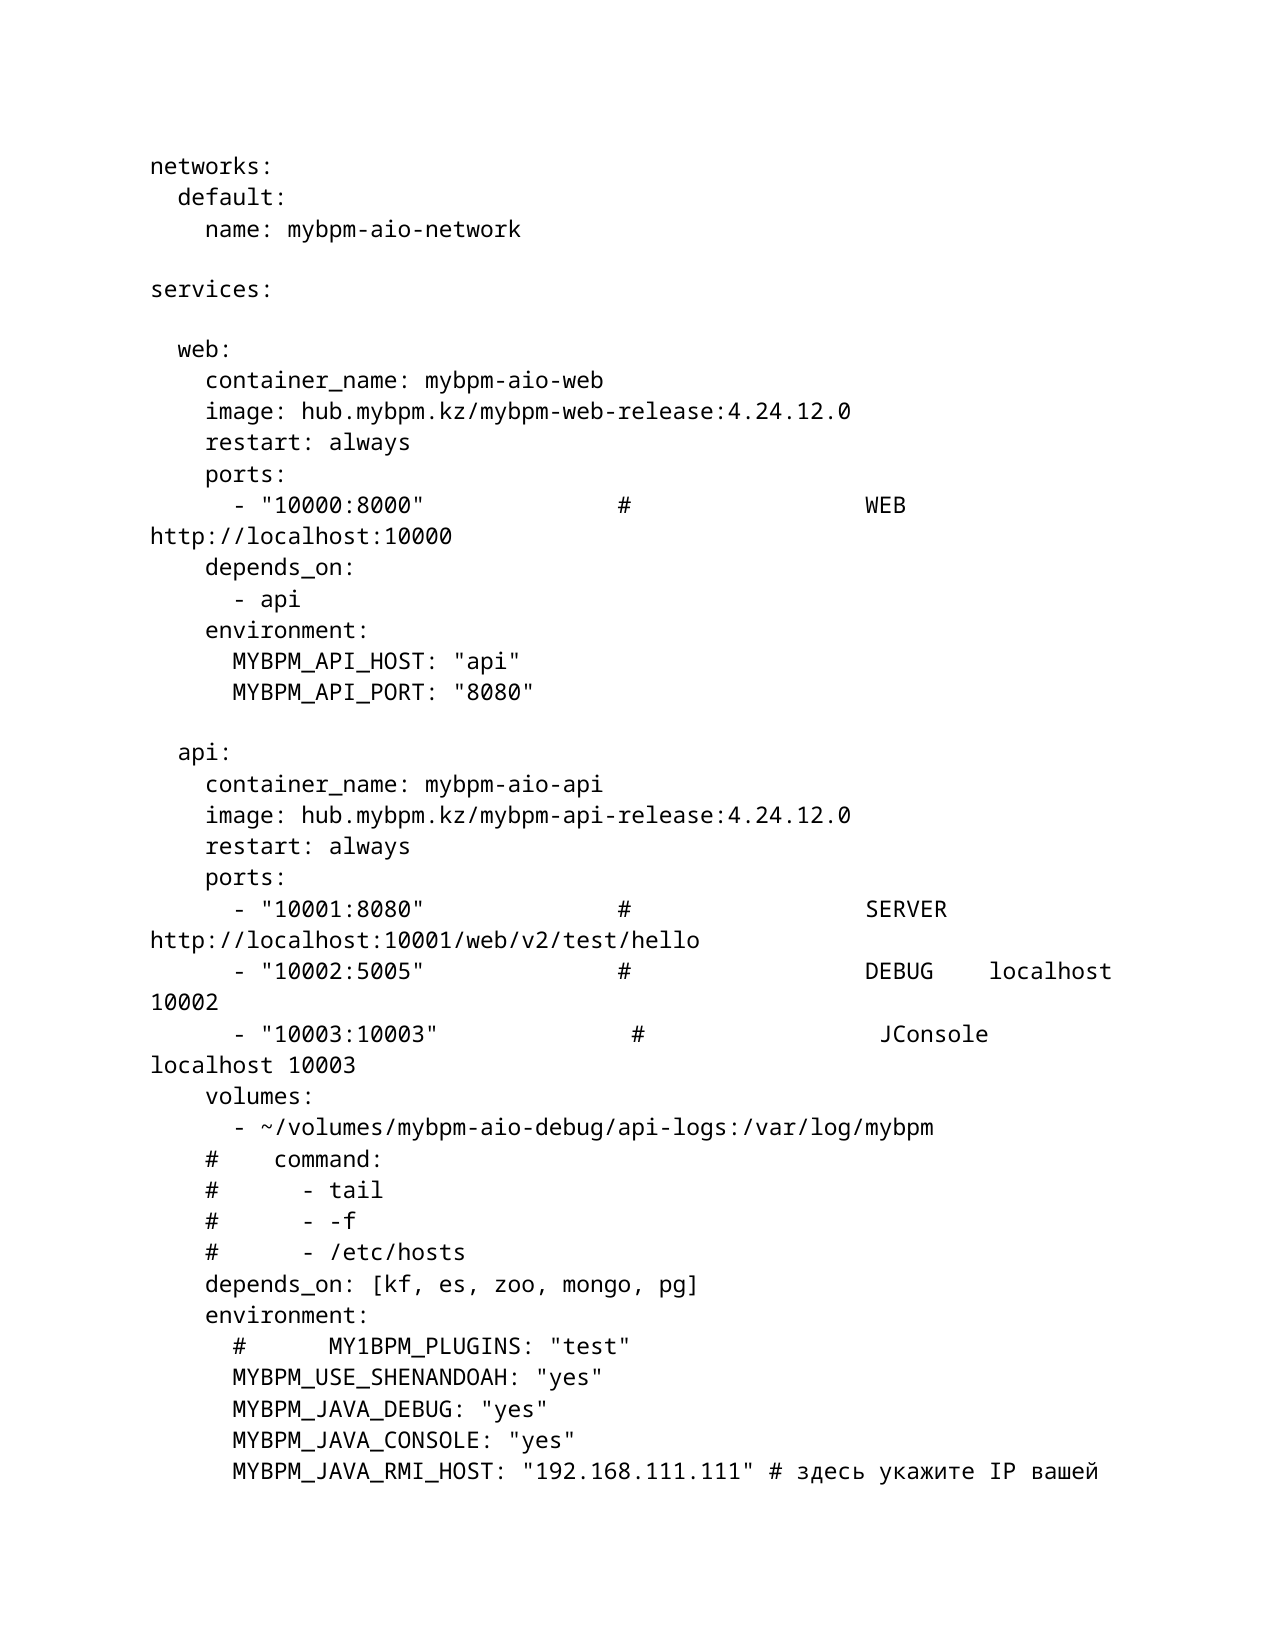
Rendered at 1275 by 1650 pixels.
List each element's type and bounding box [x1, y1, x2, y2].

text [150, 150, 1125, 1486]
